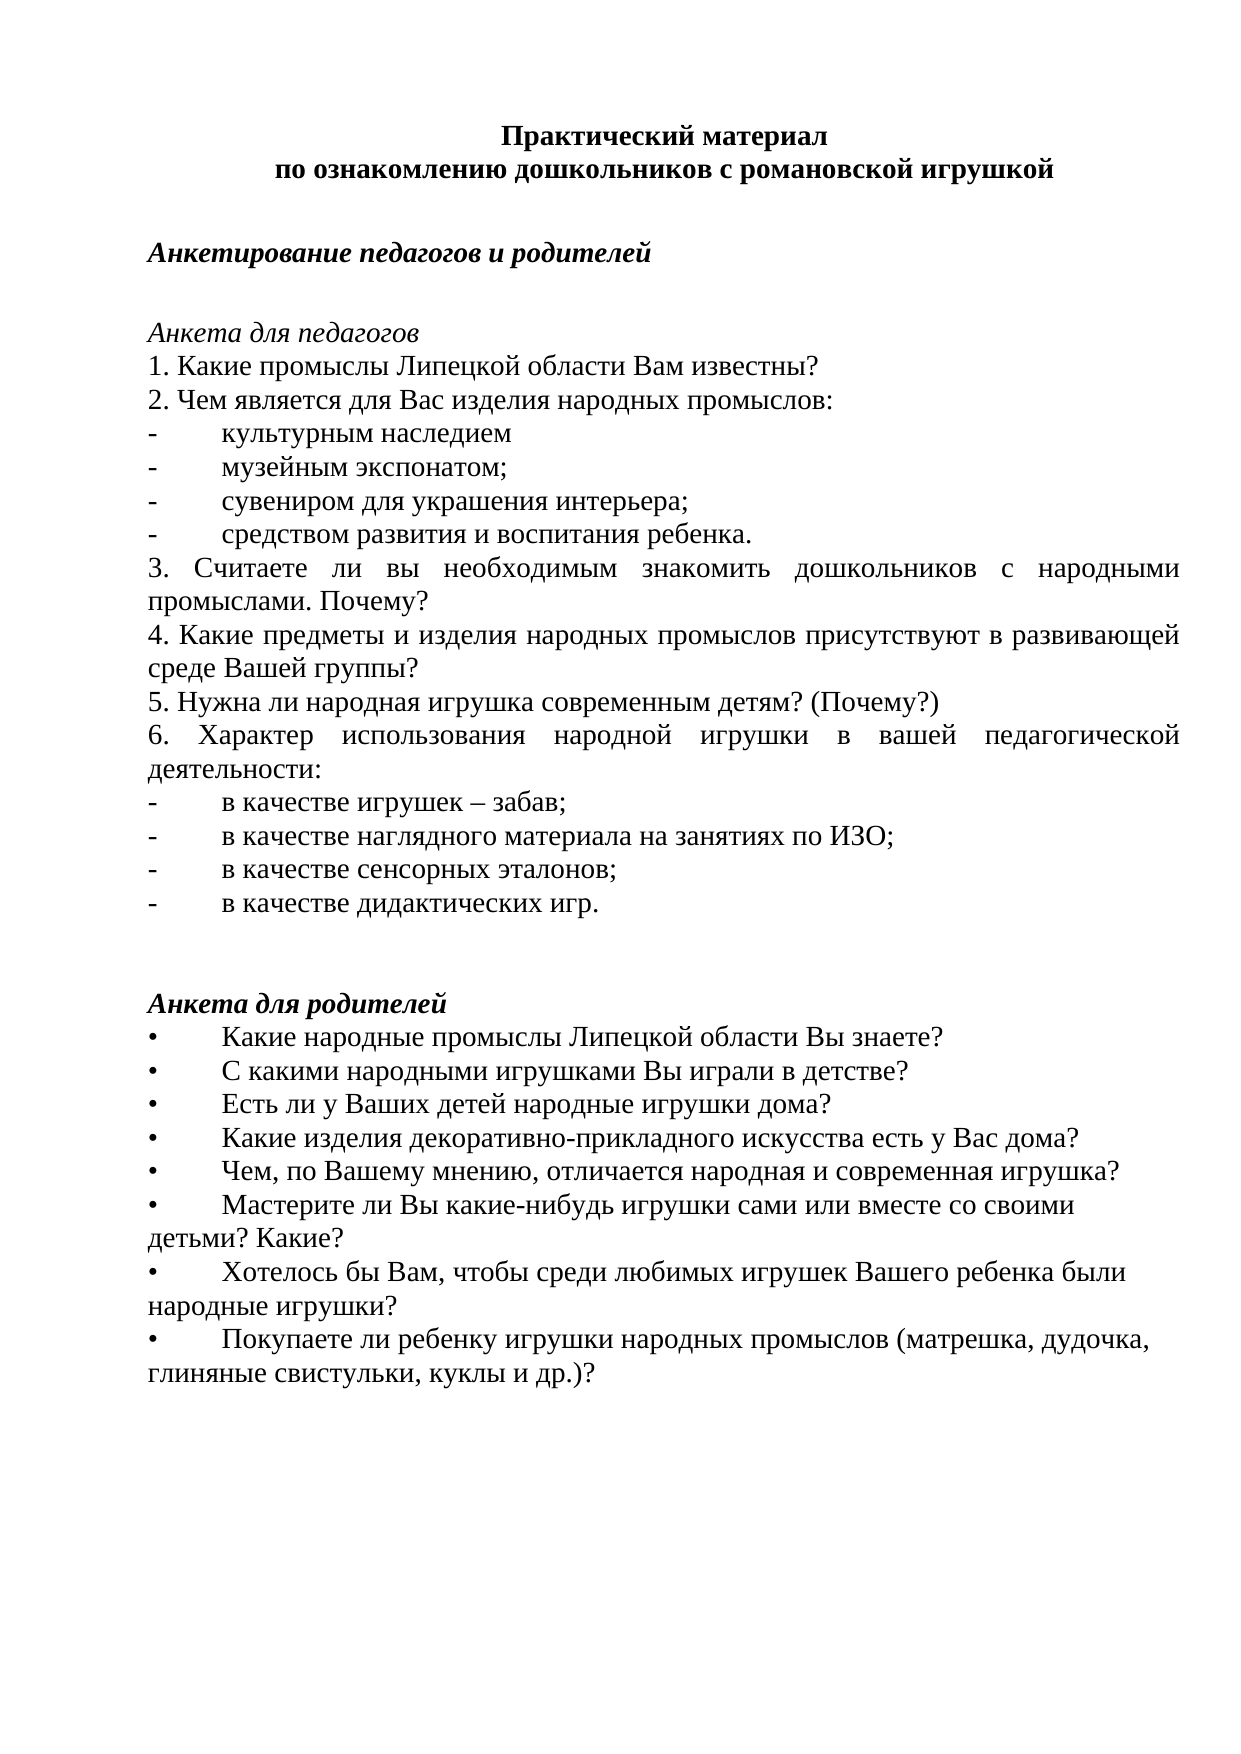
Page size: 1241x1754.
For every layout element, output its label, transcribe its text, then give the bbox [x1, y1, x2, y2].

text - музейным экспонатом; [148, 449, 1181, 483]
text - в качестве игрушек – забав; [148, 784, 1181, 818]
text Практический материал [148, 118, 1181, 152]
text - средством развития и воспитания ребенка. [148, 516, 1181, 550]
text Анкетирование педагогов и родителей [148, 236, 1181, 269]
text • Есть ли у Ваших детей народные игрушки дома? [148, 1086, 1181, 1120]
text 5. Нужна ли народная игрушка современным детям? (Почему?) [148, 684, 1181, 717]
text Анкета для родителей [148, 986, 1181, 1019]
text - культурным наследием [148, 416, 1181, 449]
text 3. Считаете ли вы необходимым знакомить дошкольников с народными промыслами. Почему? [148, 550, 1181, 617]
text 1. Какие промыслы Липецкой области Вам известны? [148, 348, 1181, 382]
text - в качестве сенсорных эталонов; [148, 852, 1181, 885]
text • Какие изделия декоративно-прикладного искусства есть у Вас дома? [148, 1120, 1181, 1153]
text 4. Какие предметы и изделия народных промыслов присутствуют в развивающей среде Вашей группы? [148, 617, 1181, 684]
text 6. Характер использования народной игрушки в вашей педагогической деятельности: [148, 717, 1181, 784]
text - в качестве наглядного материала на занятиях по ИЗО; [148, 818, 1181, 852]
text • Хотелось бы Вам, чтобы среди любимых игрушек Вашего ребенка были народные игрушки? [148, 1254, 1181, 1321]
text Анкета для педагогов [148, 315, 1181, 348]
text по ознакомлению дошкольников с романовской игрушкой [148, 152, 1181, 185]
text • С какими народными игрушками Вы играли в детстве? [148, 1053, 1181, 1086]
text • Покупаете ли ребенку игрушки народных промыслов (матрешка, дудочка, глиняные свистульки, куклы и др.)? [148, 1321, 1181, 1388]
text • Мастерите ли Вы какие-нибудь игрушки сами или вместе со своими детьми? Какие? [148, 1187, 1181, 1254]
text • Какие народные промыслы Липецкой области Вы знаете? [148, 1019, 1181, 1053]
text 2. Чем является для Вас изделия народных промыслов: [148, 382, 1181, 416]
text - в качестве дидактических игр. [148, 885, 1181, 919]
text - сувениром для украшения интерьера; [148, 483, 1181, 516]
text • Чем, по Вашему мнению, отличается народная и современная игрушка? [148, 1153, 1181, 1187]
